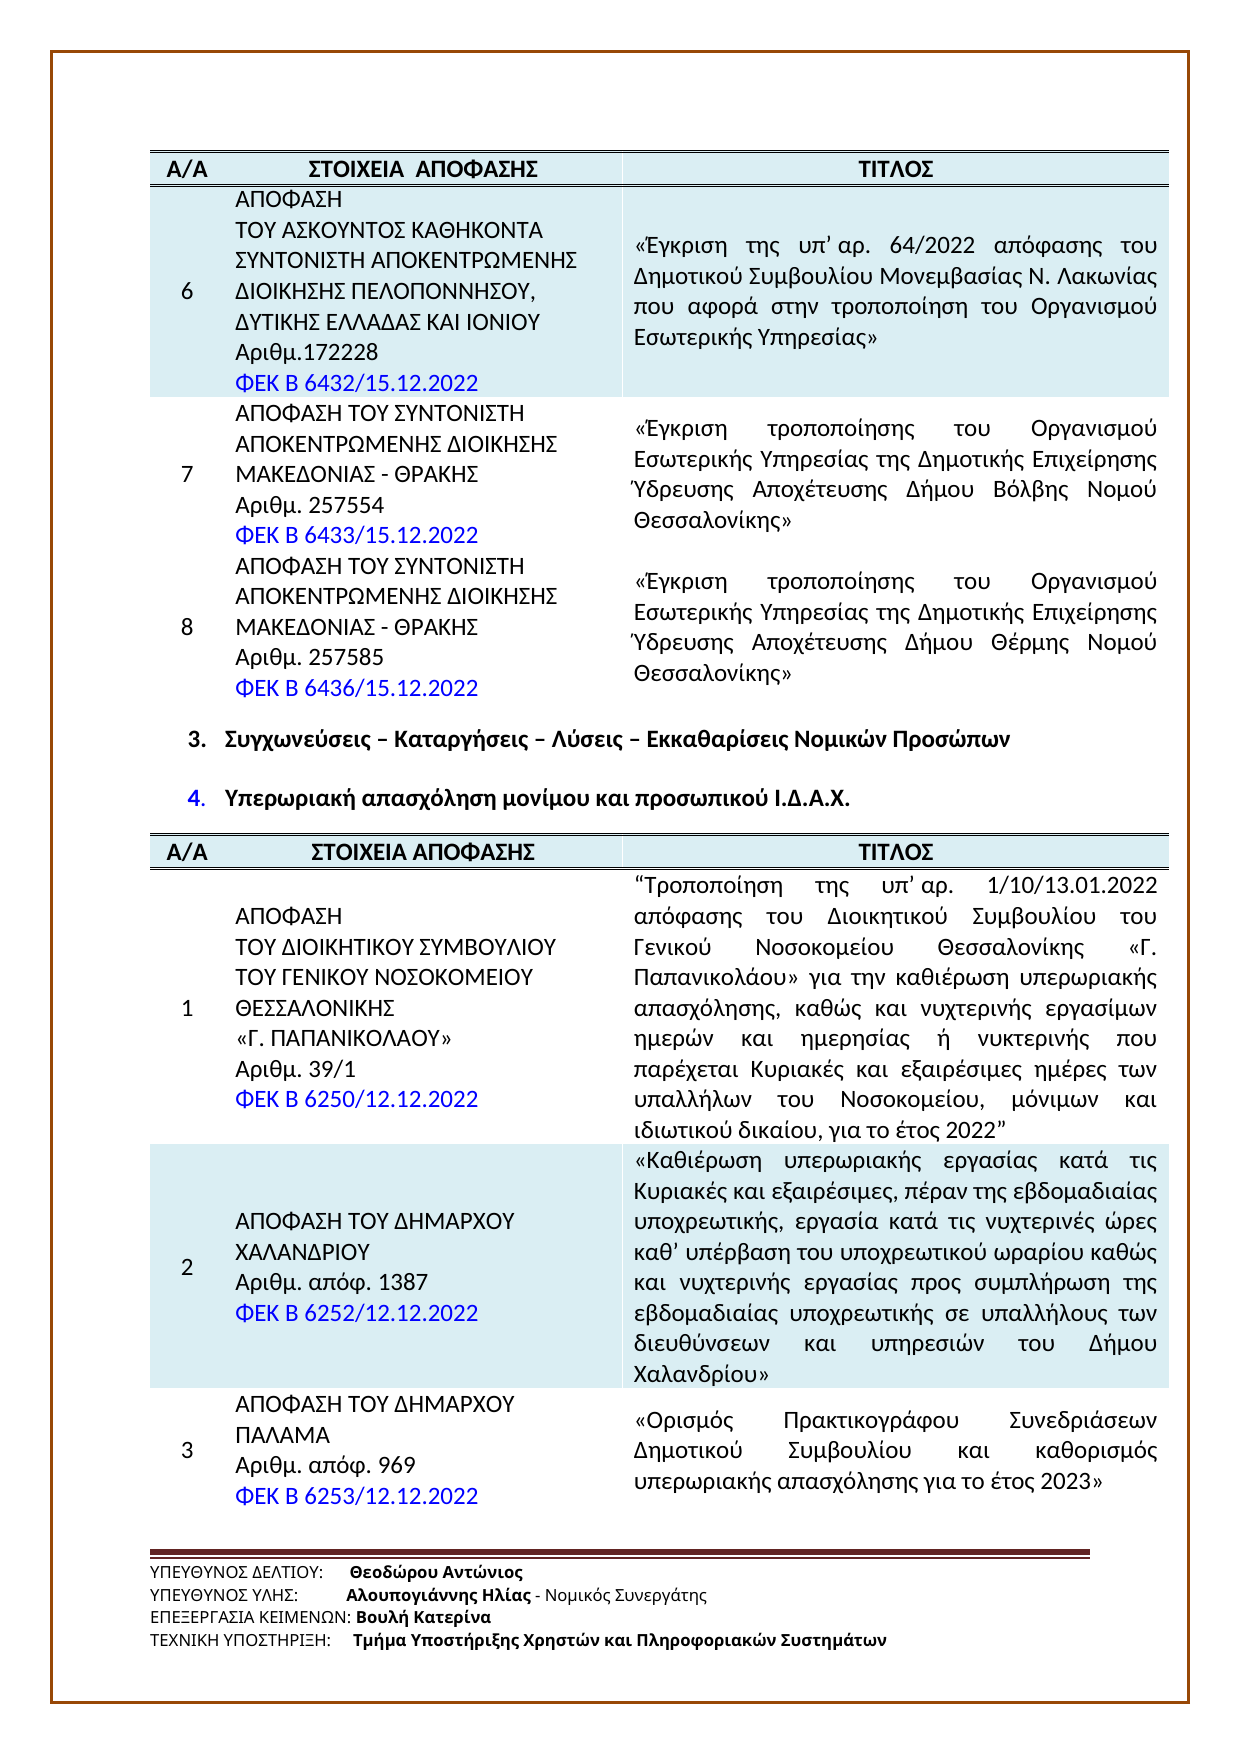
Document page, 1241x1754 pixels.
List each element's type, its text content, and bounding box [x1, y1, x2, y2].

table_cell ΑΠΟΦΑΣΗ ΤΟΥ ΣΥΝΤΟΝΙΣΤΗ ΑΠΟΚΕΝΤΡΩΜΕΝΗΣ ΔΙΟΙΚΗΣΗΣ ΜΑΚΕΔΟΝΙΑΣ - ΘΡΑΚΗΣ Αριθμ. 257585 ΦΕΚ B 6436/15.12.2022 [224, 550, 622, 702]
table_cell «Έγκριση τροποποίησης του Οργανισμού Εσωτερικής Υπηρεσίας της Δημοτικής Επιχείρησης Ύδρευσης Αποχέτευσης Δήμου Βόλβης Νομού Θεσσαλονίκης» [623, 397, 1169, 550]
subtitle 4. Υπερωριακή απασχόληση μονίμου και προσωπικού Ι.Δ.Α.Χ. [187, 782, 1090, 813]
table_cell 3 [150, 1389, 224, 1511]
table_header A/A [150, 836, 224, 867]
table_header ΤΙΤΛΟΣ [623, 153, 1169, 184]
table_cell 8 [150, 550, 224, 702]
table_cell «Ορισμός Πρακτικογράφου Συνεδριάσεων Δημοτικού Συμβουλίου και καθορισμός υπερωριακής απασχόλησης για το έτος 2023» [623, 1389, 1169, 1511]
table_cell 1 [150, 870, 224, 1144]
table_header A/A [150, 153, 224, 184]
table_cell ΑΠΟΦΑΣΗ ΤΟΥ ΔΗΜΑΡΧΟΥ ΧΑΛΑΝΔΡΙΟΥ Αριθμ. απόφ. 1387 ΦΕΚ B 6252/12.12.2022 [224, 1144, 622, 1388]
table_cell 6 [150, 187, 224, 397]
table_cell «Καθιέρωση υπερωριακής εργασίας κατά τις Κυριακές και εξαιρέσιμες, πέραν της εβδομαδιαίας υποχρεωτικής, εργασία κατά τις νυχτερινές ώρες καθ’ υπέρβαση του υποχρεωτικού ωραρίου καθώς και νυχτερινής εργασίας προς συμπλήρωση της εβδομαδιαίας υποχρεωτικής σε υπαλλήλους των διευθύνσεων και υπηρεσιών του Δήμου Χαλανδρίου» [623, 1144, 1169, 1388]
table_cell “Τροποποίηση της υπ’ αρ. 1/10/13.01.2022 απόφασης του Διοικητικού Συμβουλίου του Γενικού Νοσοκομείου Θεσσαλονίκης «Γ. Παπανικολάου» για την καθιέρωση υπερωριακής απασχόλησης, καθώς και νυχτερινής εργασίμων ημερών και ημερησίας ή νυκτερινής που παρέχεται Κυριακές και εξαιρέσιμες ημέρες των υπαλλήλων του Νοσοκομείου, μόνιμων και ιδιωτικού δικαίου, για το έτος 2022” [623, 870, 1169, 1144]
table_header ΣΤΟΙΧΕΙΑ ΑΠΟΦΑΣΗΣ [224, 836, 622, 867]
table_cell 2 [150, 1144, 224, 1388]
table_cell 7 [150, 397, 224, 550]
table_cell ΑΠΟΦΑΣΗ ΤΟΥ ΔΗΜΑΡΧΟΥ ΠΑΛΑΜΑ Aριθμ. απόφ. 969 ΦΕΚ B 6253/12.12.2022 [224, 1389, 622, 1511]
table_cell ΑΠΟΦΑΣΗ ΤΟΥ ΔΙΟΙΚΗΤΙΚΟΥ ΣΥΜΒΟΥΛΙΟΥ ΤΟΥ ΓΕΝΙΚΟΥ ΝΟΣΟΚΟΜΕΙΟΥ ΘΕΣΣΑΛΟΝΙΚΗΣ «Γ. ΠΑΠΑΝΙΚΟΛΑΟΥ» Αριθμ. 39/1 ΦΕΚ B 6250/12.12.2022 [224, 870, 622, 1144]
table_cell «Έγκριση της υπ’ αρ. 64/2022 απόφασης του Δημοτικού Συμβουλίου Μονεμβασίας Ν. Λακωνίας που αφορά στην τροποποίηση του Οργανισμού Εσωτερικής Υπηρεσίας» [623, 187, 1169, 397]
table_cell «Έγκριση τροποποίησης του Οργανισμού Εσωτερικής Υπηρεσίας της Δημοτικής Επιχείρησης Ύδρευσης Αποχέτευσης Δήμου Θέρμης Νομού Θεσσαλονίκης» [623, 550, 1169, 702]
table_cell ΑΠΟΦΑΣΗ ΤΟΥ ΣΥΝΤΟΝΙΣΤΗ ΑΠΟΚΕΝΤΡΩΜΕΝΗΣ ΔΙΟΙΚΗΣΗΣ ΜΑΚΕΔΟΝΙΑΣ - ΘΡΑΚΗΣ Αριθμ. 257554 ΦΕΚ B 6433/15.12.2022 [224, 397, 622, 550]
subtitle Συγχωνεύσεις – Καταργήσεις – Λύσεις – Εκκαθαρίσεις Νομικών Προσώπων [187, 723, 1090, 753]
table_header ΤΙΤΛΟΣ [623, 836, 1169, 867]
table_header ΣΤΟΙΧΕΙΑ ΑΠΟΦΑΣΗΣ [224, 153, 622, 184]
table_cell ΑΠΟΦΑΣΗ ΤΟΥ ΑΣΚΟΥΝΤΟΣ ΚΑΘΗΚΟΝΤΑ ΣΥΝΤΟΝΙΣΤΗ ΑΠΟΚΕΝΤΡΩΜΕΝΗΣ ΔΙΟΙΚΗΣΗΣ ΠΕΛΟΠΟΝΝΗΣΟΥ, ΔΥΤΙΚΗΣ ΕΛΛΑΔΑΣ ΚΑΙ ΙΟΝΙΟΥ Αριθμ.172228 ΦΕΚ B 6432/15.12.2022 [224, 187, 622, 397]
